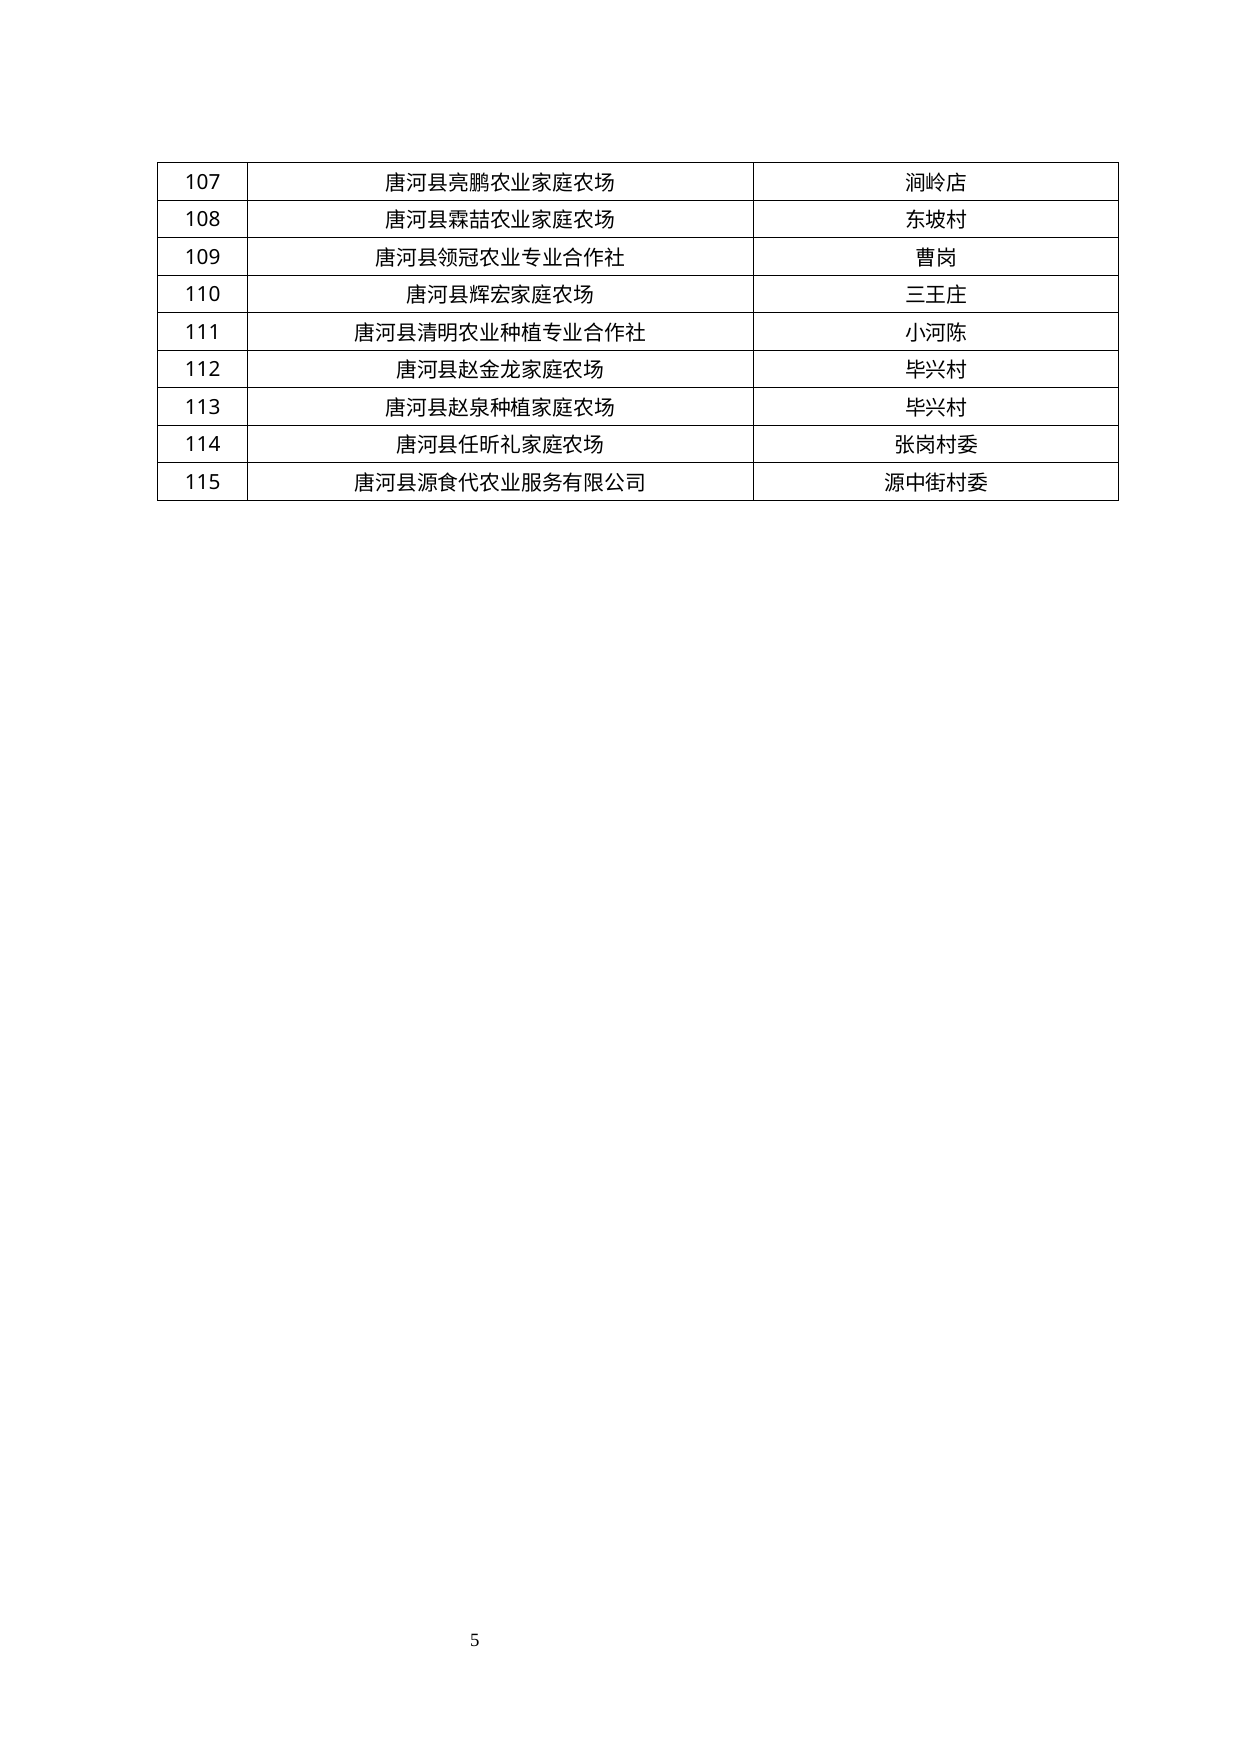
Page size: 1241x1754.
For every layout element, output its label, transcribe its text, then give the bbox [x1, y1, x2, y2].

table_cell 毕兴村 [754, 388, 1118, 424]
table_cell 唐河县亮鹏农业家庭农场 [248, 163, 753, 199]
table_cell 唐河县赵金龙家庭农场 [248, 351, 753, 387]
table_cell 109 [158, 238, 247, 274]
table_cell 108 [158, 201, 247, 237]
table_cell 唐河县源食代农业服务有限公司 [248, 463, 753, 499]
table_cell 唐河县领冠农业专业合作社 [248, 238, 753, 274]
table_cell 115 [158, 463, 247, 499]
table_cell 114 [158, 426, 247, 462]
table_cell 小河陈 [754, 313, 1118, 349]
table_cell 107 [158, 163, 247, 199]
table_cell 涧岭店 [754, 163, 1118, 199]
table_cell 曹岗 [754, 238, 1118, 274]
table_cell 110 [158, 276, 247, 312]
table_cell 东坡村 [754, 201, 1118, 237]
table_cell 113 [158, 388, 247, 424]
table_cell 111 [158, 313, 247, 349]
table_cell 唐河县清明农业种植专业合作社 [248, 313, 753, 349]
table_cell 毕兴村 [754, 351, 1118, 387]
table_cell 唐河县霖喆农业家庭农场 [248, 201, 753, 237]
table_cell 112 [158, 351, 247, 387]
table_cell 张岗村委 [754, 426, 1118, 462]
table_cell 源中街村委 [754, 463, 1118, 499]
table_cell 唐河县辉宏家庭农场 [248, 276, 753, 312]
table_cell 唐河县赵泉种植家庭农场 [248, 388, 753, 424]
table_cell 唐河县任昕礼家庭农场 [248, 426, 753, 462]
table_cell 三王庄 [754, 276, 1118, 312]
